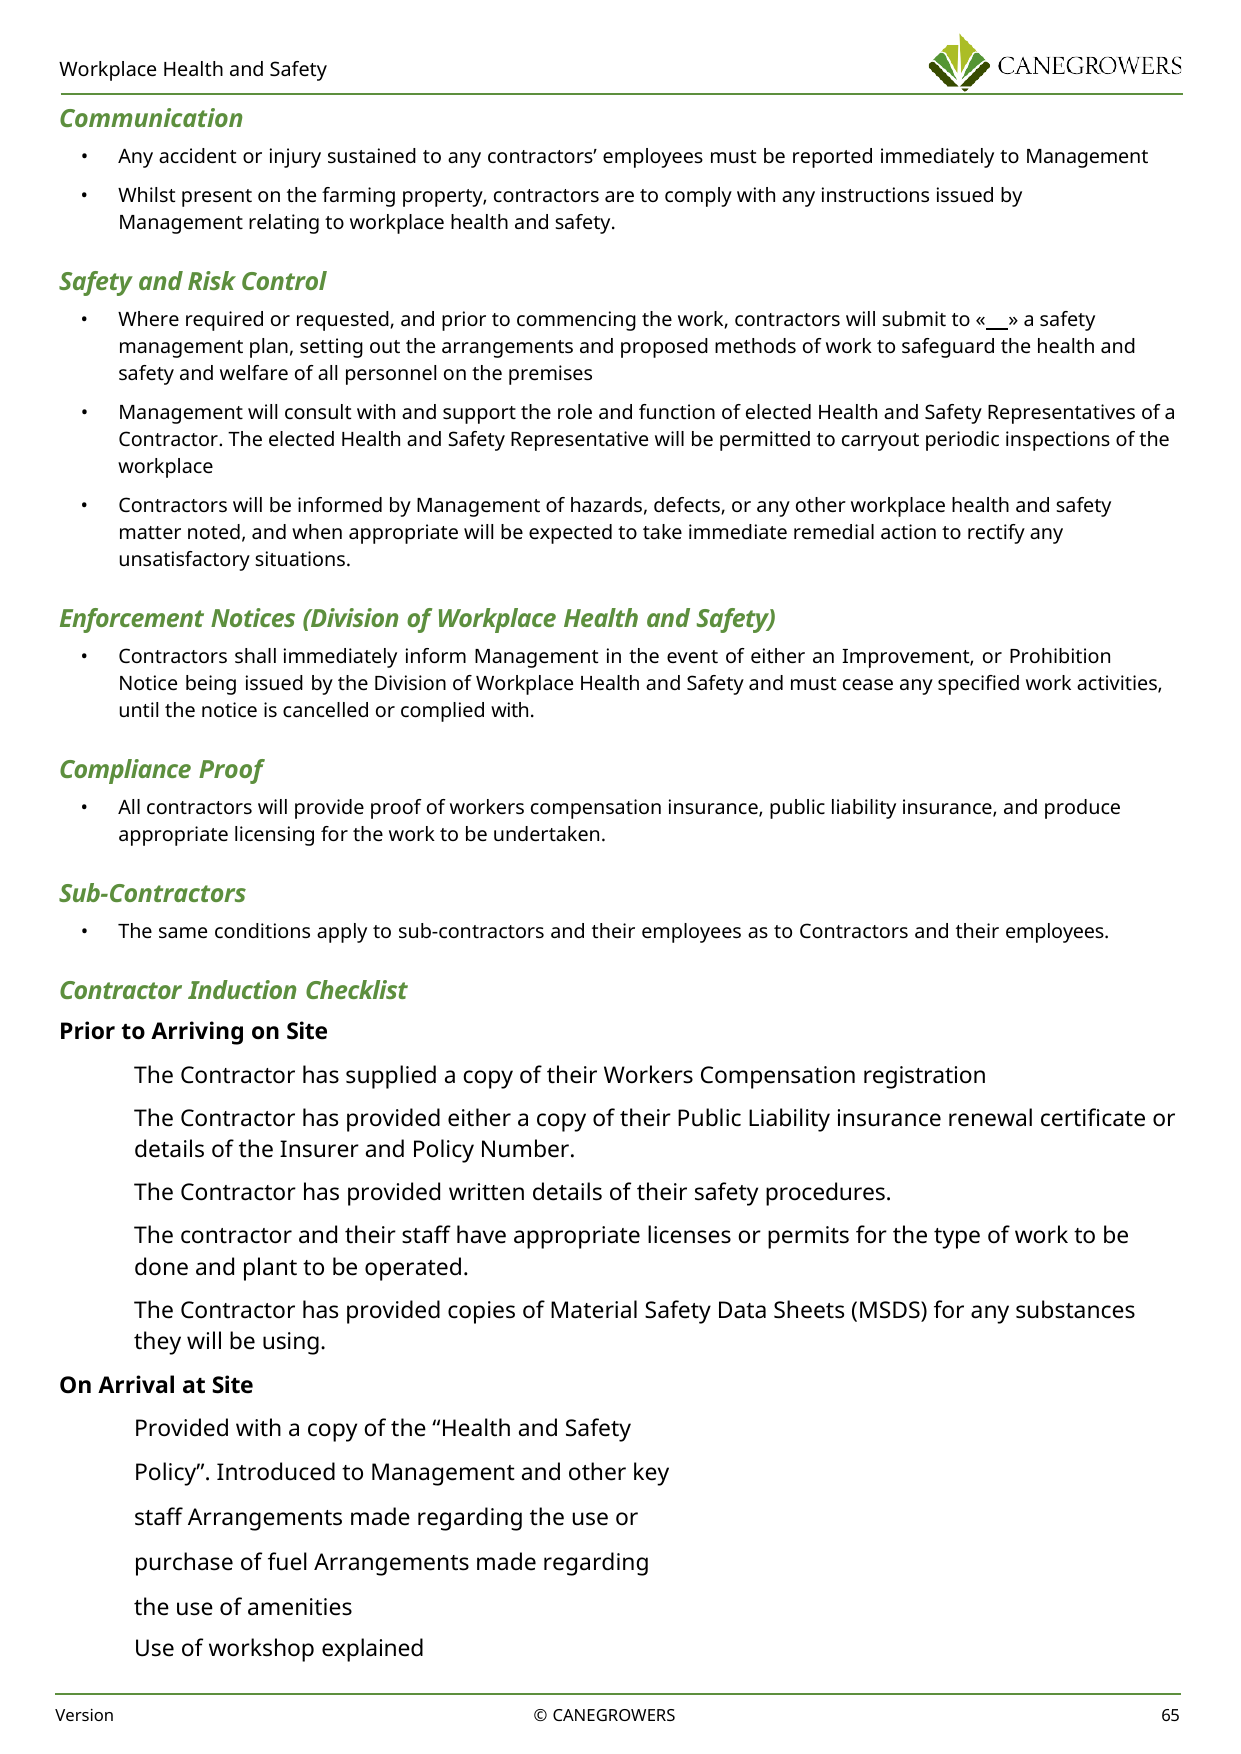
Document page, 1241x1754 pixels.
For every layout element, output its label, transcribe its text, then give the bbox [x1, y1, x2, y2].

text The Contractor has supplied a copy of their Workers Compensation registration [134, 1058, 1211, 1090]
list The same conditions apply to sub-contractors and their employees as to Contractors and their employees. [81, 918, 1211, 944]
list Any accident or injury sustained to any contractors’ employees must be reported immediately to Management [81, 142, 1211, 169]
text On Arrival at Site [59, 1368, 1211, 1400]
picture [928, 33, 1182, 92]
subtitle Enforcement Notices (Division of Workplace Health and Safety) [59, 600, 1211, 634]
text The contractor and their staff have appropriate licenses or permits for the type of work to be done and plant to be operated. [134, 1219, 1162, 1282]
subtitle Sub-Contractors [59, 875, 1211, 909]
list Contractors will be informed by Management of hazards, defects, or any other workplace health and safety matter noted, and when appropriate will be expected to take immediate remedial action to rectify any unsatisfactory situations. [80, 491, 1141, 572]
text Prior to Arriving on Site [59, 1015, 1211, 1047]
text Use of workshop explained [134, 1635, 1211, 1662]
text The Contractor has provided copies of Material Safety Data Sheets (MSDS) for any substances they will be using. [134, 1294, 1162, 1356]
subtitle Contractor Induction Checklist [59, 972, 1211, 1007]
list Management will consult with and support the role and function of elected Health and Safety Representatives of a Contractor. The elected Health and Safety Representative will be permitted to carryout periodic inspections of the workplace [81, 398, 1181, 479]
list All contractors will provide proof of workers compensation insurance, public liability insurance, and produce appropriate licensing for the work to be undertaken. [80, 793, 1171, 847]
list Whilst present on the farming property, contractors are to comply with any instructions issued by Management relating to workplace health and safety. [80, 181, 1116, 235]
list Where required or requested, and prior to commencing the work, contractors will submit to « » a safety management plan, setting out the arrangements and proposed methods of work to safeguard the health and safety and welfare of all personnel on the premises [80, 305, 1177, 386]
subtitle Communication [59, 100, 1211, 134]
subtitle Compliance Proof [59, 751, 1211, 785]
text Provided with a copy of the “Health and Safety Policy”. Introduced to Management and other key staff Arrangements made regarding the use or purchase of fuel Arrangements made regarding the use of amenities [134, 1412, 685, 1622]
subtitle Safety and Risk Control [59, 263, 1211, 297]
text The Contractor has provided written details of their safety procedures. [134, 1176, 1211, 1207]
list Contractors shall immediately inform Management in the event of either an Improvement, or Prohibition Notice being issued by the Division of Workplace Health and Safety and must cease any specified work activities, until the notice is cancelled or complied with. [80, 642, 1174, 723]
text The Contractor has provided either a copy of their Public Liability insurance renewal certificate or details of the Insurer and Policy Number. [134, 1102, 1211, 1164]
